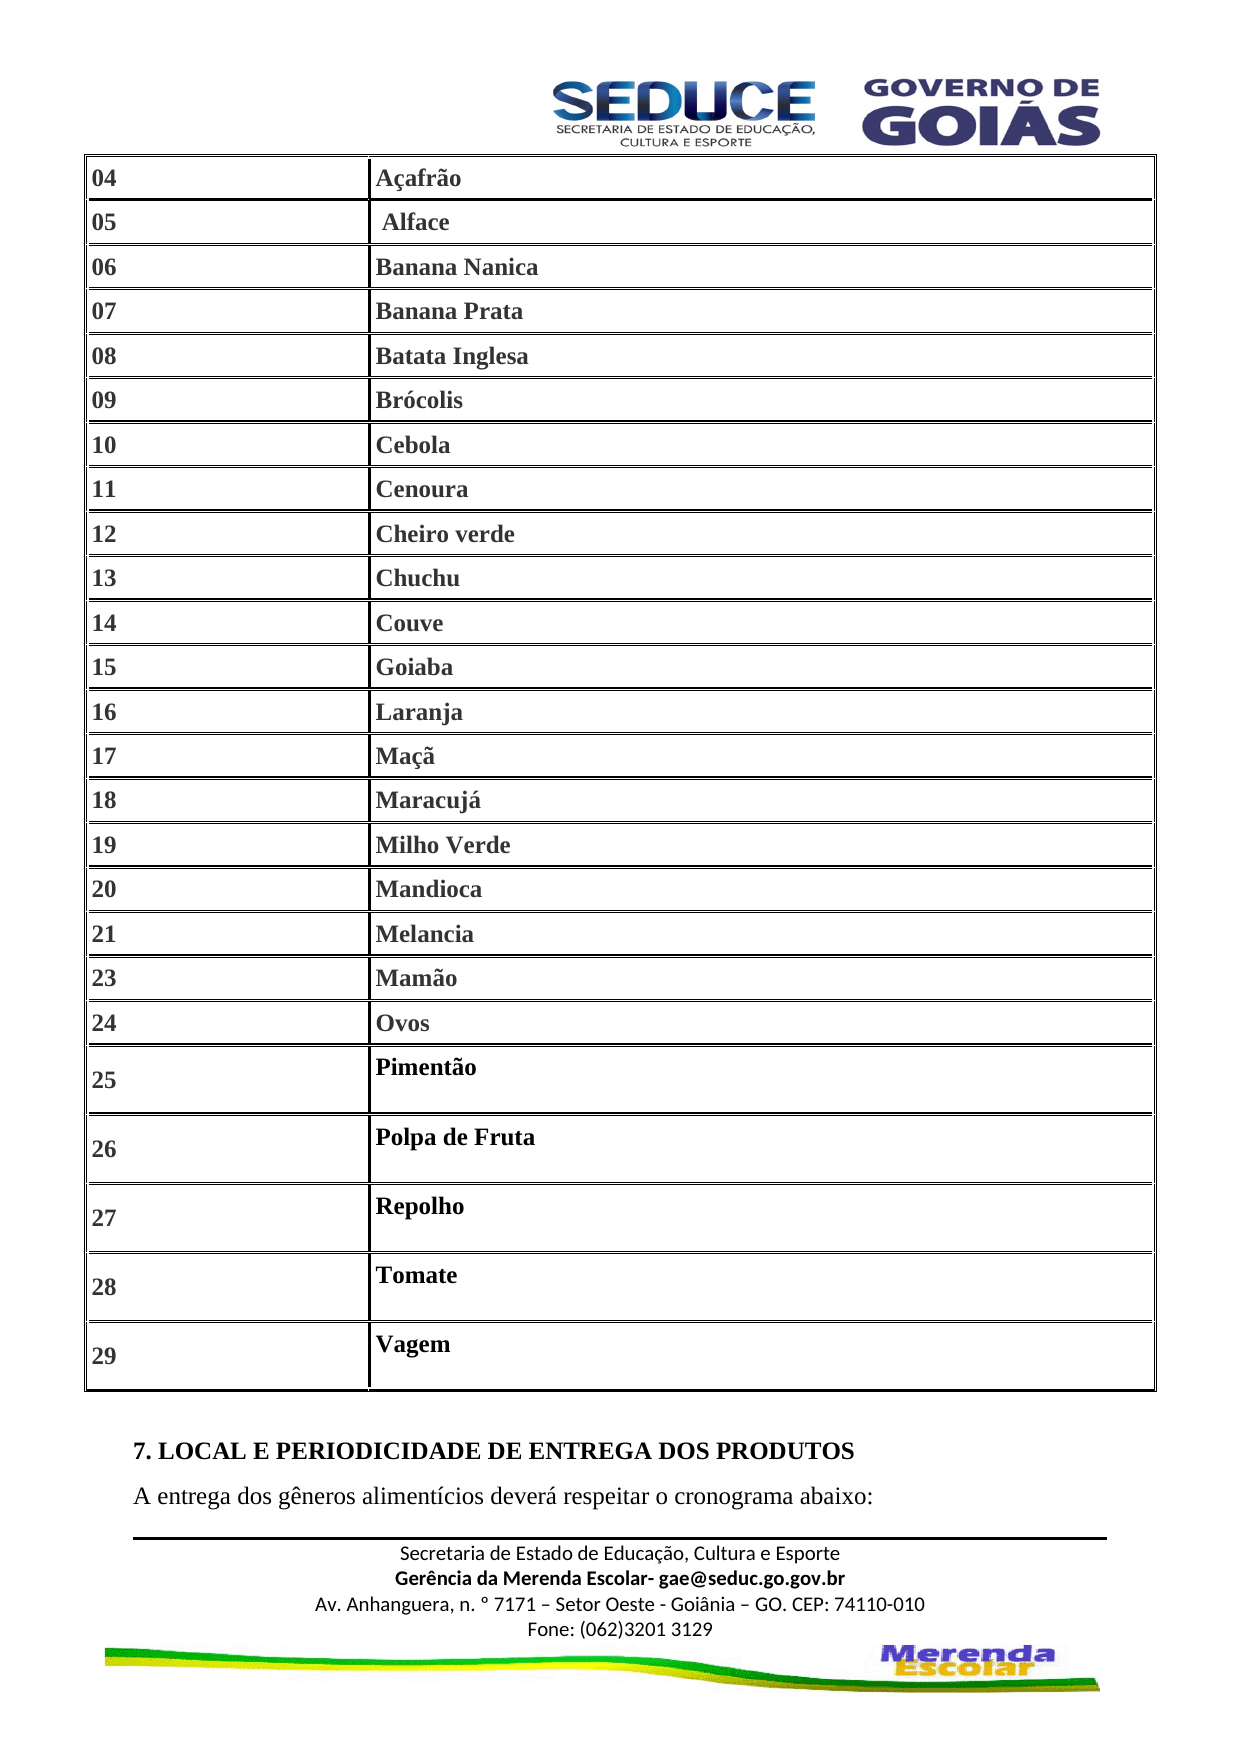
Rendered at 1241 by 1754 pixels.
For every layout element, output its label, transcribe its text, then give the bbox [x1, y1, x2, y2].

table_cell 10 [87, 420, 368, 465]
table_cell 26 [87, 1112, 368, 1181]
table_cell 08 [87, 331, 368, 376]
table_cell 11 [85, 465, 369, 509]
table_cell Repolho [371, 1181, 1154, 1251]
table_cell Chuchu [369, 554, 1155, 598]
table_cell Maçã [369, 732, 1155, 776]
picture [552, 73, 1108, 154]
table_cell Milho Verde [369, 821, 1155, 865]
table_cell Melancia [371, 910, 1154, 954]
table_cell Mandioca [371, 865, 1154, 909]
table_cell Alface [371, 198, 1155, 242]
table_cell 07 [85, 287, 369, 331]
table_cell 28 [85, 1251, 369, 1320]
table_cell Cenoura [369, 465, 1155, 509]
table_cell 06 [87, 243, 368, 287]
table_cell Brócolis [369, 376, 1155, 420]
table_cell 18 [87, 776, 368, 821]
text A entrega dos gêneros alimentícios deverá respeitar o cronograma abaixo: [133, 1481, 1107, 1509]
table_cell 27 [87, 1181, 368, 1251]
table_cell 09 [85, 376, 369, 420]
table_cell 14 [87, 598, 368, 643]
table_cell 12 [87, 509, 368, 554]
table_cell Batata Inglesa [371, 331, 1154, 376]
text 7. LOCAL E PERIODICIDADE DE ENTREGA DOS PRODUTOS [133, 1436, 1107, 1465]
table_cell 24 [87, 999, 368, 1043]
table_cell 05 [85, 198, 368, 242]
table_cell Laranja [371, 687, 1154, 732]
table_cell 13 [85, 554, 369, 598]
table_cell Cebola [371, 420, 1154, 465]
table_cell 23 [87, 954, 368, 998]
table_cell 21 [87, 910, 368, 954]
table_cell 25 [87, 1043, 368, 1112]
table_cell Açafrão [369, 157, 1154, 198]
table_cell 29 [85, 1320, 369, 1389]
table_cell 15 [85, 643, 369, 687]
table_cell Goiaba [369, 643, 1155, 687]
table_cell Banana Nanica [371, 243, 1154, 287]
table_cell Pimentão [371, 1043, 1154, 1112]
table_cell Mamão [371, 954, 1154, 998]
table_cell Banana Prata [369, 287, 1155, 331]
table_cell Vagem [369, 1320, 1155, 1389]
table_cell 19 [85, 821, 369, 865]
table_cell Cheiro verde [371, 509, 1154, 554]
table_cell Polpa de Fruta [371, 1112, 1154, 1181]
table_cell 04 [87, 155, 369, 198]
table_cell 16 [87, 687, 368, 732]
table_cell 17 [85, 732, 369, 776]
table_cell Tomate [369, 1251, 1155, 1320]
table_cell Couve [371, 598, 1154, 643]
table_cell 20 [87, 865, 368, 909]
table_cell Ovos [371, 999, 1154, 1043]
table_cell Maracujá [371, 776, 1154, 821]
